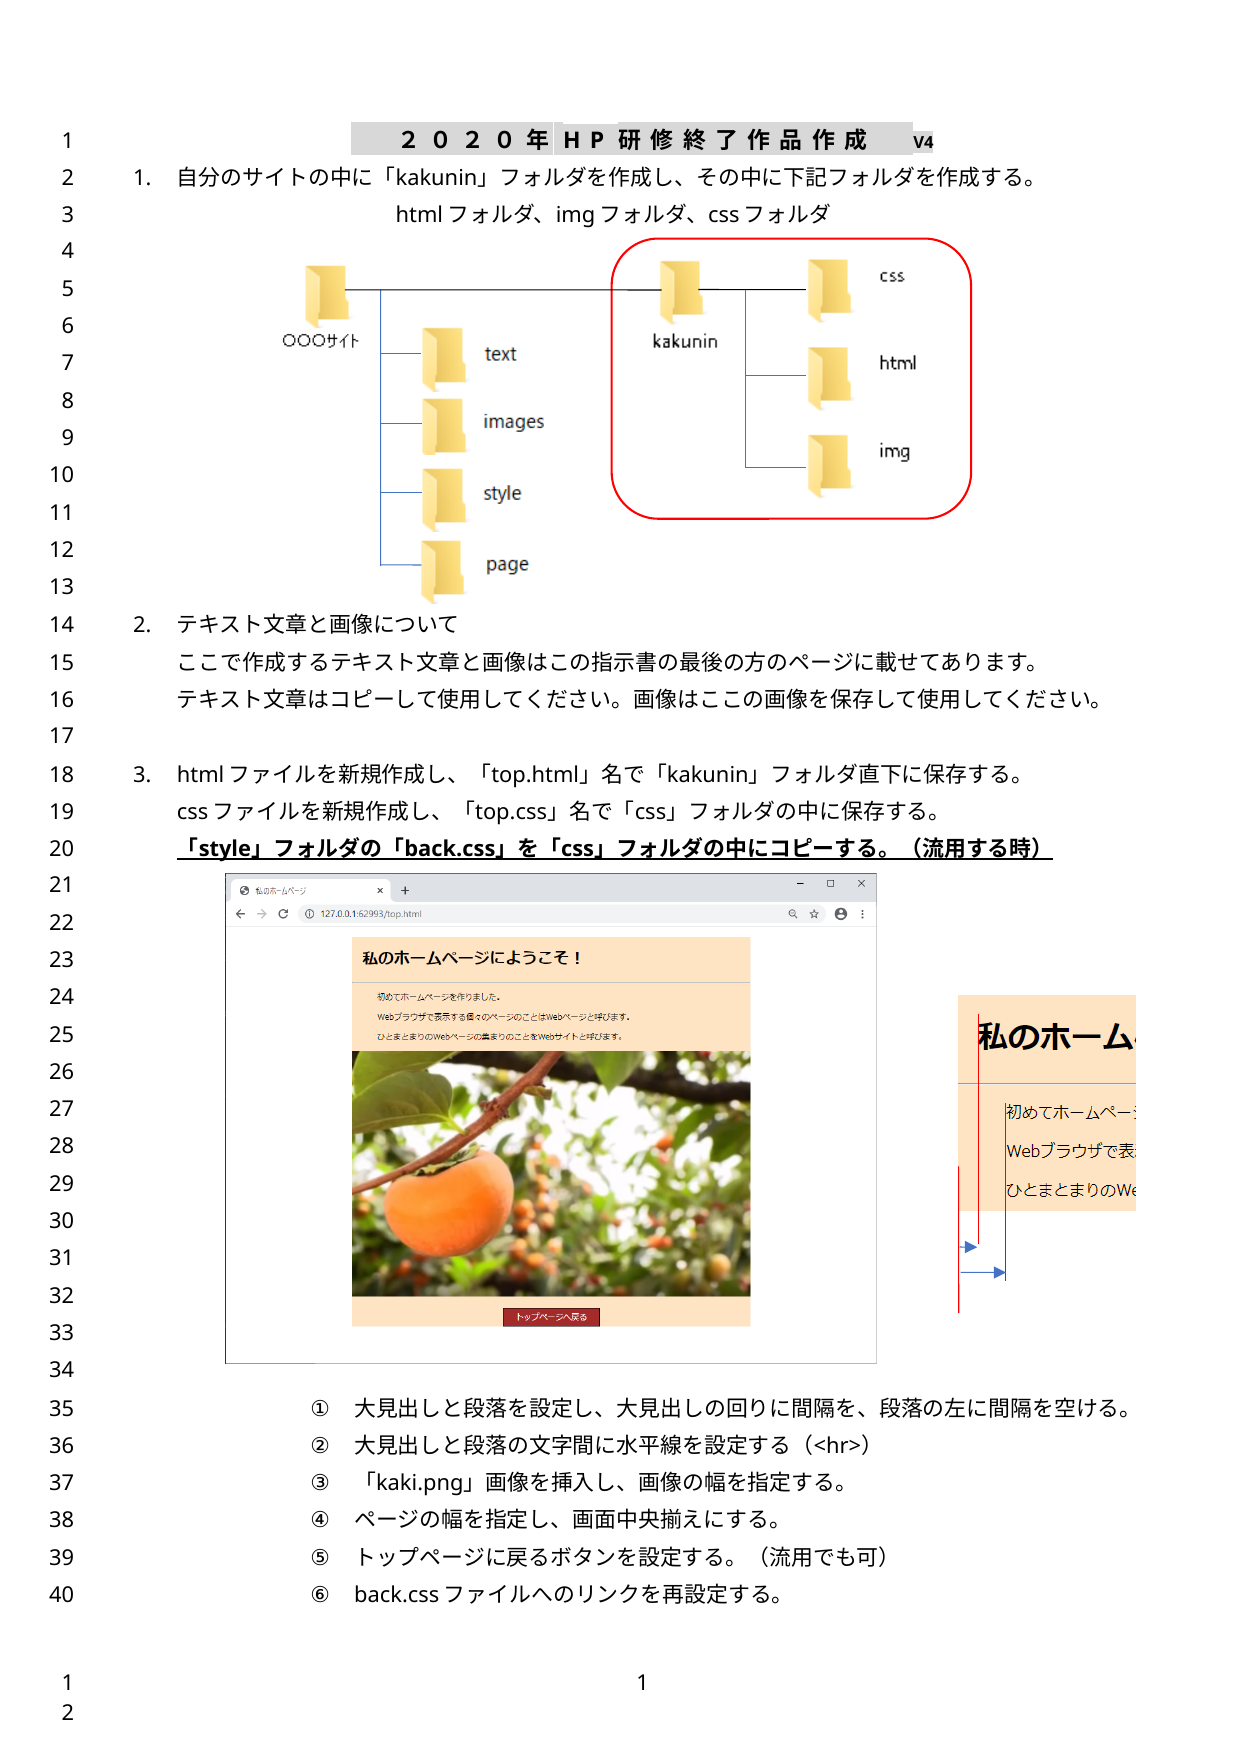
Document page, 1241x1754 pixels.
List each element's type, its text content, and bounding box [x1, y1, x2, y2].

picture [225, 873, 877, 1364]
text cssファイルを新規作成し、「top.css」名で「css」フォルダの中に保存する。 [133, 791, 1152, 828]
list 自分のサイトの中に「kakunin」フォルダを作成し、その中に下記フォルダを作成する。 [133, 157, 1152, 194]
list 大見出しと段落の文字間に水平線を設定する（<hr>） [310, 1425, 1152, 1462]
text htmlフォルダ、imgフォルダ、cssフォルダ [308, 194, 1152, 232]
list htmlファイルを新規作成し、「top.html」名で「kakunin」フォルダ直下に保存する。 [133, 754, 1152, 791]
list back.cssファイルへのリンクを再設定する。 [310, 1574, 1152, 1612]
list トップページに戻るボタンを設定する。（流用でも可） [310, 1537, 1152, 1574]
text ２０２０年HP研修終了作品作成 V4 [133, 120, 1152, 157]
text 「style」フォルダの「back.css」を「css」フォルダの中にコピーする。（流用する時） [177, 828, 1152, 866]
list ページの幅を指定し、画面中央揃えにする。 [310, 1500, 1152, 1537]
picture [476, 551, 538, 581]
list 大見出しと段落を設定し、大見出しの回りに間隔を、段落の左に間隔を空ける。 [310, 1388, 1152, 1425]
list テキスト文章と画像について [133, 605, 1152, 642]
picture [958, 991, 1136, 1211]
picture [788, 240, 933, 509]
list 「kaki.png」画像を挿入し、画像の幅を指定する。 [310, 1462, 1152, 1500]
picture [409, 314, 554, 604]
picture [277, 252, 367, 354]
text ここで作成するテキスト文章と画像はこの指示書の最後の方のページに載せてあります。 [133, 642, 1152, 679]
text テキスト文章はコピーして使用してください。画像はここの画像を保存して使用してください。 [133, 679, 1152, 717]
picture [640, 252, 736, 359]
